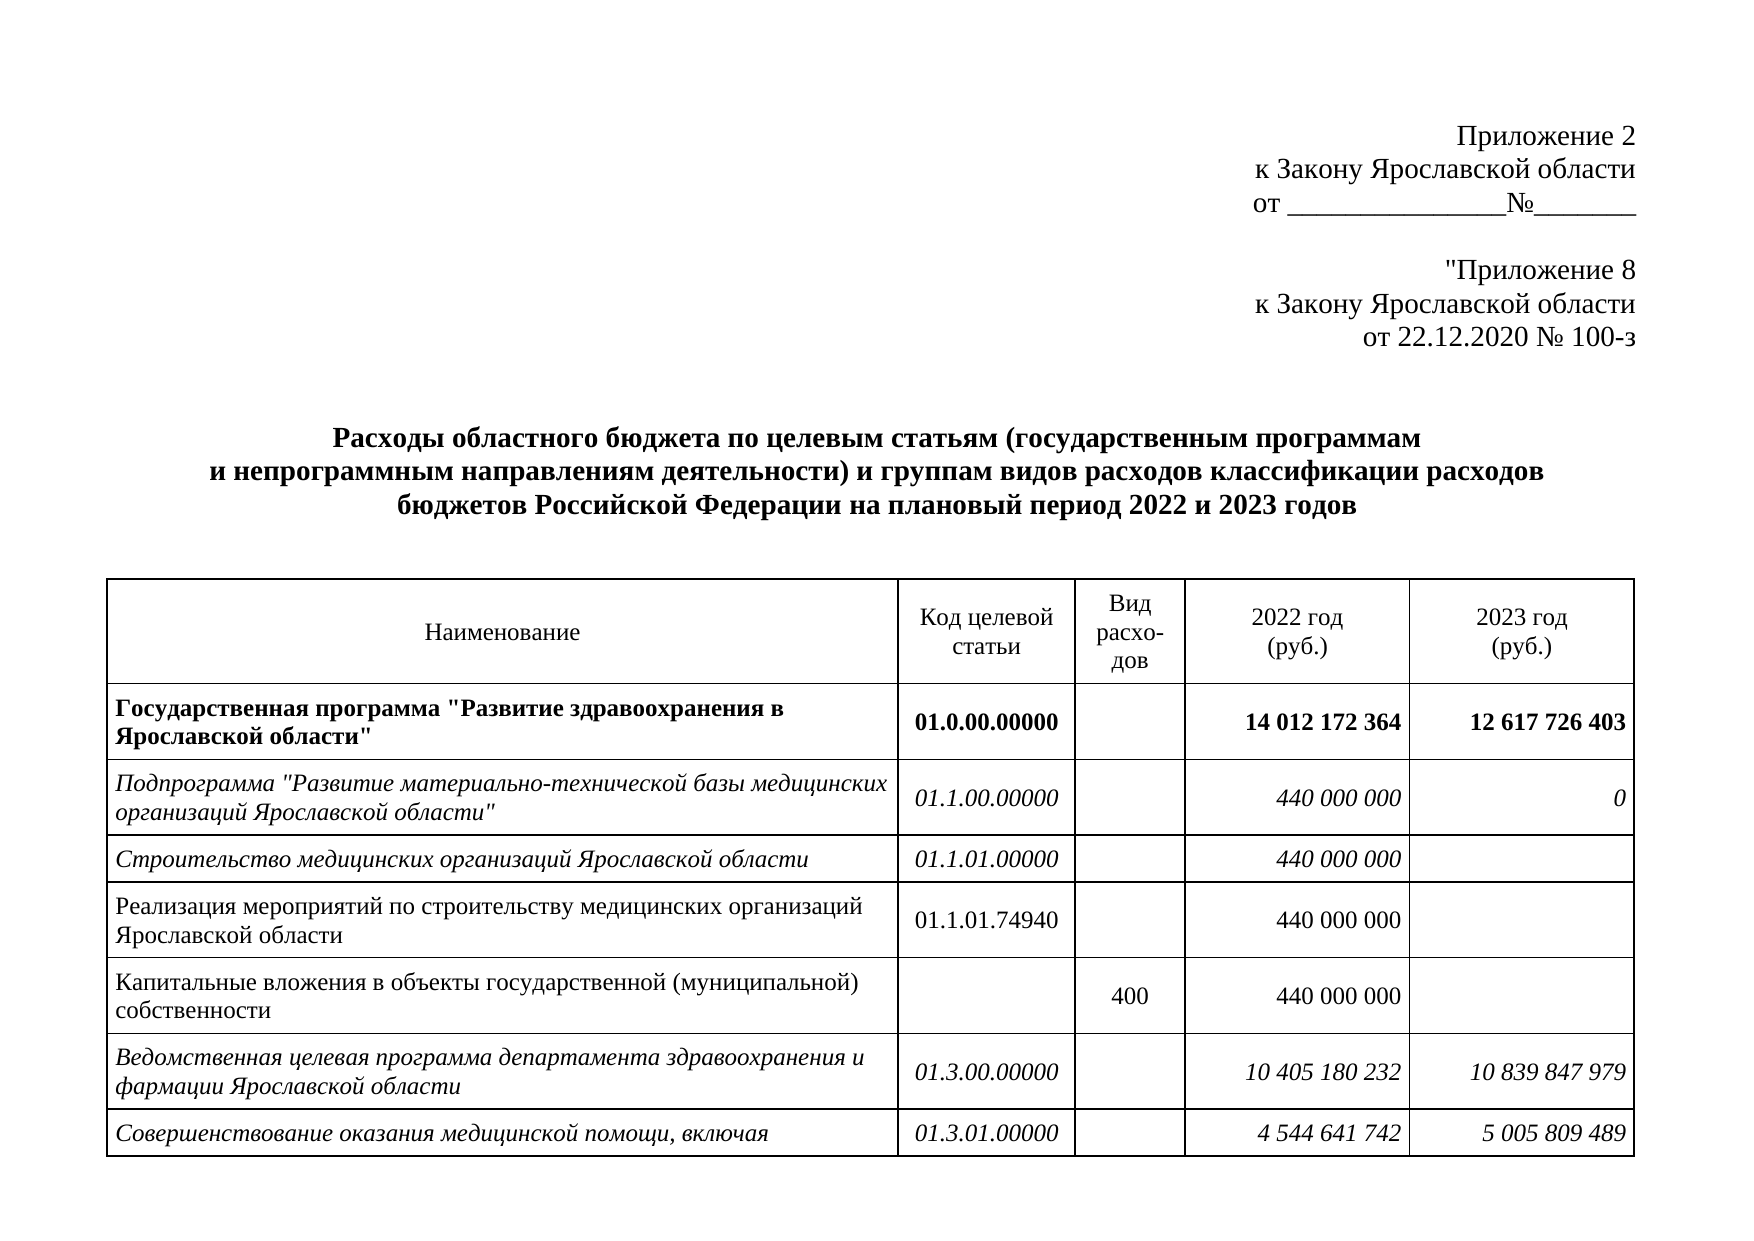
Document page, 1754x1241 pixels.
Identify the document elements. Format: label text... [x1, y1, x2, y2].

table_cell 440 000 000 [1186, 836, 1409, 881]
table_cell 01.1.01.74940 [899, 883, 1074, 957]
table_cell 14 012 172 364 [1186, 684, 1409, 758]
table_cell [1410, 883, 1633, 957]
table_cell 440 000 000 [1186, 760, 1409, 834]
table_cell 01.3.00.00000 [899, 1034, 1074, 1108]
text "Приложение 8 [118, 252, 1636, 286]
table_cell Ведомственная целевая программа департамента здравоохранения и фармации Ярославской области [108, 1034, 897, 1108]
table_cell 01.1.01.00000 [899, 836, 1074, 881]
text от 22.12.2020 № 100-з [118, 319, 1636, 353]
text и непрограммным направлениям деятельности) и группам видов расходов классификации расходов [118, 453, 1636, 487]
table_header Вид расхо-дов [1076, 580, 1184, 683]
table_cell [1076, 836, 1184, 881]
table_cell Строительство медицинских организаций Ярославской области [108, 836, 897, 881]
table_cell 400 [1076, 958, 1184, 1033]
table_header Наименование [108, 580, 897, 683]
table_cell 01.1.00.00000 [899, 760, 1074, 834]
table_cell [899, 958, 1074, 1033]
table_cell 01.3.01.00000 [899, 1110, 1074, 1155]
table_cell 440 000 000 [1186, 883, 1409, 957]
table_cell [1076, 760, 1184, 834]
text к Закону Ярославской области [118, 152, 1636, 185]
table_header 2022 год (руб.) [1186, 580, 1409, 683]
table_header 2023 год (руб.) [1410, 580, 1633, 683]
table_cell 0 [1410, 760, 1633, 834]
text от _______________№_______ [118, 185, 1636, 219]
table_cell Капитальные вложения в объекты государственной (муниципальной) собственности [108, 958, 897, 1033]
text Расходы областного бюджета по целевым статьям (государственным программам [118, 420, 1636, 453]
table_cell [108, 1110, 897, 1155]
table_cell 12 617 726 403 [1410, 684, 1633, 758]
table_cell 10 839 847 979 [1410, 1034, 1633, 1108]
table_cell 10 405 180 232 [1186, 1034, 1409, 1108]
table_cell 4 544 641 742 [1186, 1110, 1409, 1155]
table_cell [1410, 836, 1633, 881]
table_cell 440 000 000 [1186, 958, 1409, 1033]
table_cell Государственная программа "Развитие здравоохранения в Ярославской области" [108, 684, 897, 758]
text к Закону Ярославской области [118, 286, 1636, 319]
table_cell [1410, 958, 1633, 1033]
table_cell [1076, 883, 1184, 957]
text бюджетов Российской Федерации на плановый период 2022 и 2023 годов [118, 487, 1636, 521]
text Приложение 2 [118, 118, 1636, 152]
table_cell 5 005 809 489 [1410, 1110, 1633, 1155]
table_cell [1076, 1110, 1184, 1155]
table_cell [1076, 684, 1184, 758]
table_cell 01.0.00.00000 [899, 684, 1074, 758]
table_cell Подпрограмма "Развитие материально-технической базы медицинских организаций Ярославской области" [108, 760, 897, 834]
table_cell [1076, 1034, 1184, 1108]
table_cell Реализация мероприятий по строительству медицинских организаций Ярославской области [108, 883, 897, 957]
table_header Код целевой статьи [899, 580, 1074, 683]
